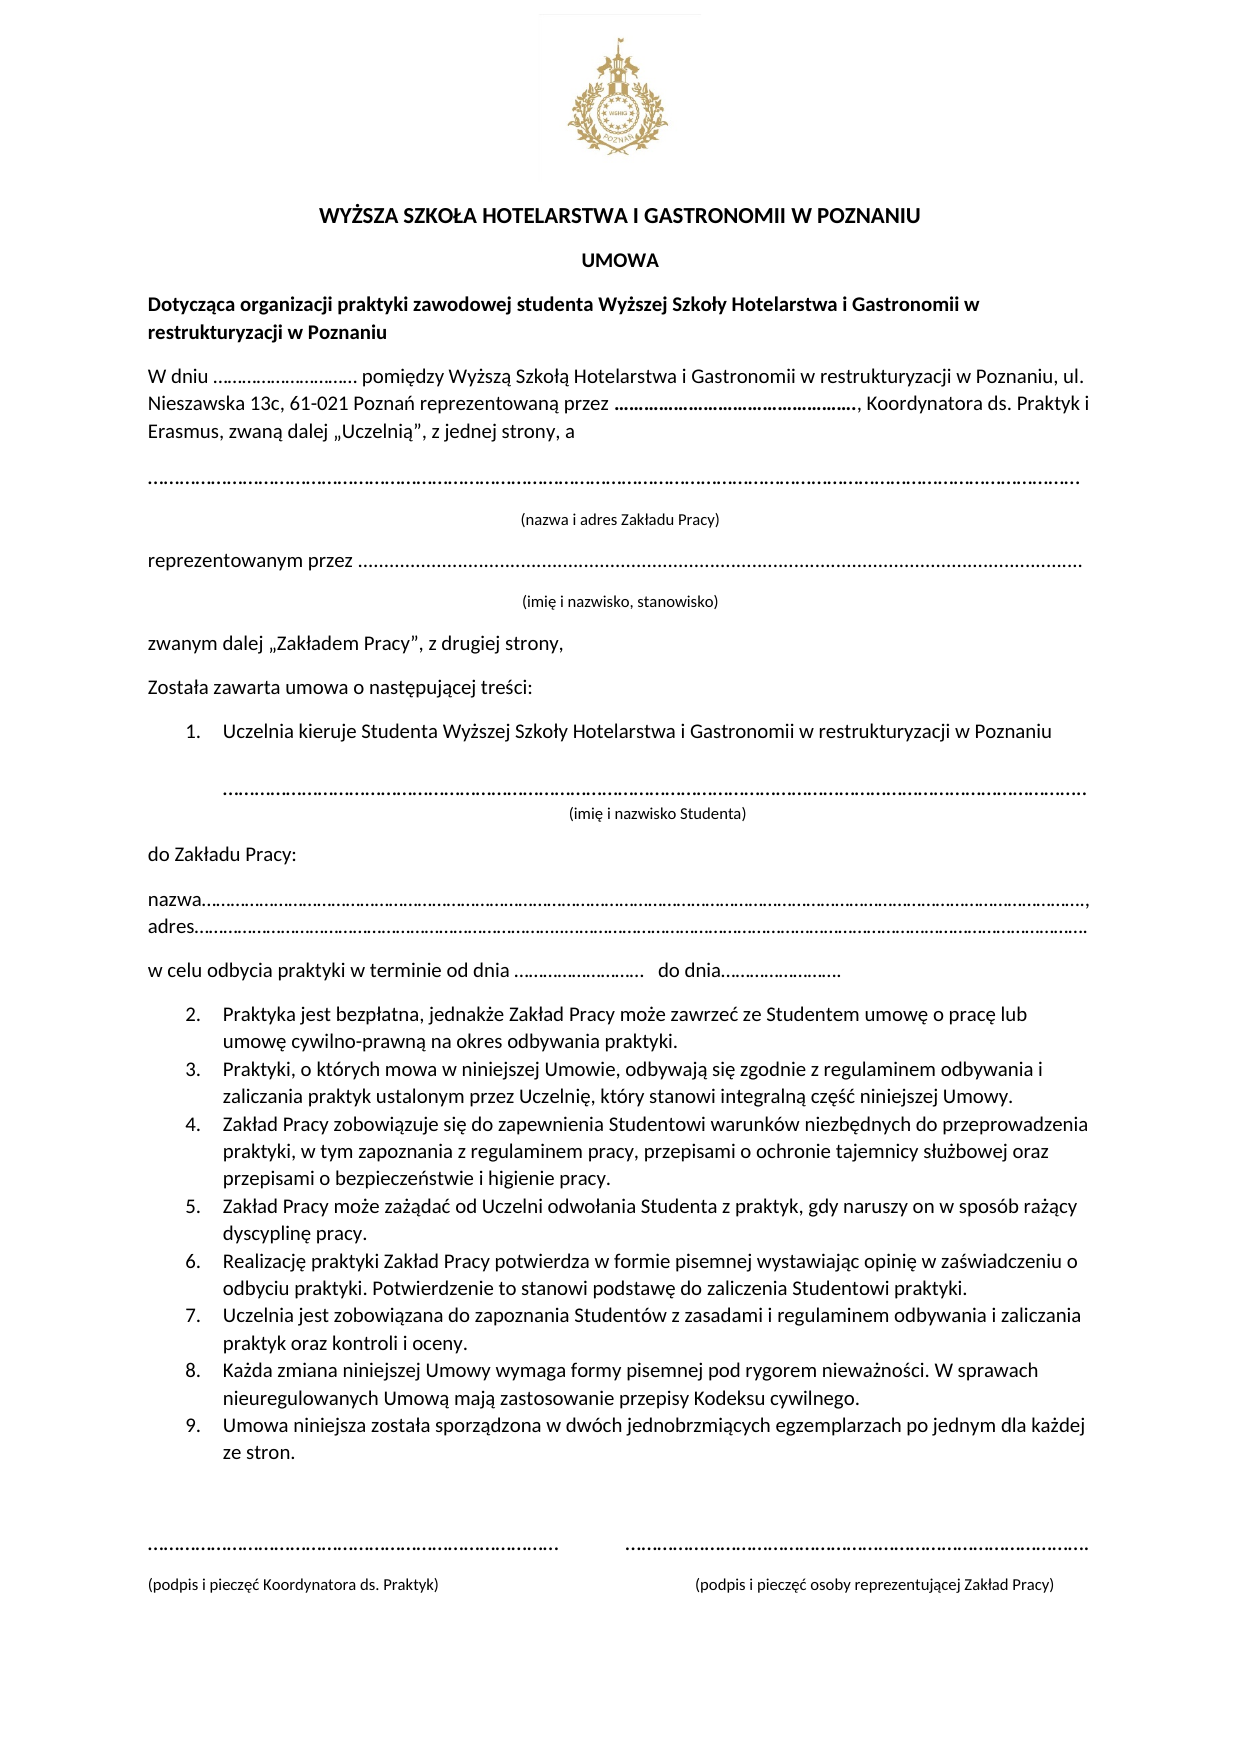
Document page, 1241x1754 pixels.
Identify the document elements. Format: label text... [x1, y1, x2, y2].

list (imię i nazwisko Studenta) [223, 803, 1093, 823]
text zwanym dalej „Zakładem Pracy”, z drugiej strony, [148, 630, 1093, 655]
text UMOWA [148, 248, 1093, 273]
list ……………………………………………………………………………………………………………………………………………….. [223, 773, 1093, 801]
text reprezentowanym przez .......................................................................................................................................... [148, 547, 1093, 573]
text (imię i nazwisko, stanowisko) [148, 591, 1093, 612]
list Uczelnia kieruje Studenta Wyższej Szkoły Hotelarstwa i Gastronomii w restrukturyzacji w Poznaniu [185, 718, 1093, 743]
text W dniu ………………………… pomiędzy Wyższą Szkołą Hotelarstwa i Gastronomii w restrukturyzacji w Poznaniu, ul. Nieszawska 13c, 61-021 Poznań reprezentowaną przez …………………………………………., Koordynatora ds. Praktyk i Erasmus, zwaną dalej „Uczelnią”, z jednej strony, a [148, 363, 1093, 443]
list Realizację praktyki Zakład Pracy potwierdza w formie pisemnej wystawiając opinię w zaświadczeniu o odbyciu praktyki. Potwierdzenie to stanowi podstawę do zaliczenia Studentowi praktyki. [185, 1248, 1093, 1301]
text (podpis i pieczęć Koordynatora ds. Praktyk) (podpis i pieczęć osoby reprezentującej Zakład Pracy) [148, 1574, 1093, 1595]
list Praktyka jest bezpłatna, jednakże Zakład Pracy może zawrzeć ze Studentem umowę o pracę lub umowę cywilno-prawną na okres odbywania praktyki. [185, 1001, 1093, 1054]
list Każda zmiana niniejszej Umowy wymaga formy pisemnej pod rygorem nieważności. W sprawach nieuregulowanych Umową mają zastosowanie przepisy Kodeksu cywilnego. [185, 1357, 1093, 1410]
list Umowa niniejsza została sporządzona w dwóch jednobrzmiących egzemplarzach po jednym dla każdej ze stron. [185, 1412, 1093, 1465]
list Praktyki, o których mowa w niniejszej Umowie, odbywają się zgodnie z regulaminem odbywania i zaliczania praktyk ustalonym przez Uczelnię, który stanowi integralną część niniejszej Umowy. [185, 1056, 1093, 1109]
text WYŻSZA SZKOŁA HOTELARSTWA I GASTRONOMII W POZNANIU [148, 201, 1093, 229]
text w celu odbycia praktyki w terminie od dnia ……………………… do dnia……………………. [148, 957, 1093, 983]
text nazwa…………………………………………………………………………………………………………………………………………………………………., adres…………………………………………………………………..………………………………………………………………………………………………. [148, 886, 1093, 938]
text (nazwa i adres Zakładu Pracy) [148, 509, 1093, 529]
text …………………………………………………………………… ……………………………………………………………………………. [148, 1528, 1093, 1556]
text do Zakładu Pracy: [148, 842, 1093, 867]
text …………………………………………………………………………………………………………………………………………………………… [148, 462, 1093, 490]
text Została zawarta umowa o następującej treści: [148, 674, 1093, 699]
list Zakład Pracy może zażądać od Uczelni odwołania Studenta z praktyk, gdy naruszy on w sposób rażący dyscyplinę pracy. [185, 1193, 1093, 1246]
list Zakład Pracy zobowiązuje się do zapewnienia Studentowi warunków niezbędnych do przeprowadzenia praktyki, w tym zapoznania z regulaminem pracy, przepisami o ochronie tajemnicy służbowej oraz przepisami o bezpieczeństwie i higienie pracy. [185, 1111, 1093, 1191]
list Uczelnia jest zobowiązana do zapoznania Studentów z zasadami i regulaminem odbywania i zaliczania praktyk oraz kontroli i oceny. [185, 1303, 1093, 1355]
picture [538, 14, 702, 182]
text Dotycząca organizacji praktyki zawodowej studenta Wyższej Szkoły Hotelarstwa i Gastronomii w restrukturyzacji w Poznaniu [148, 292, 1093, 344]
